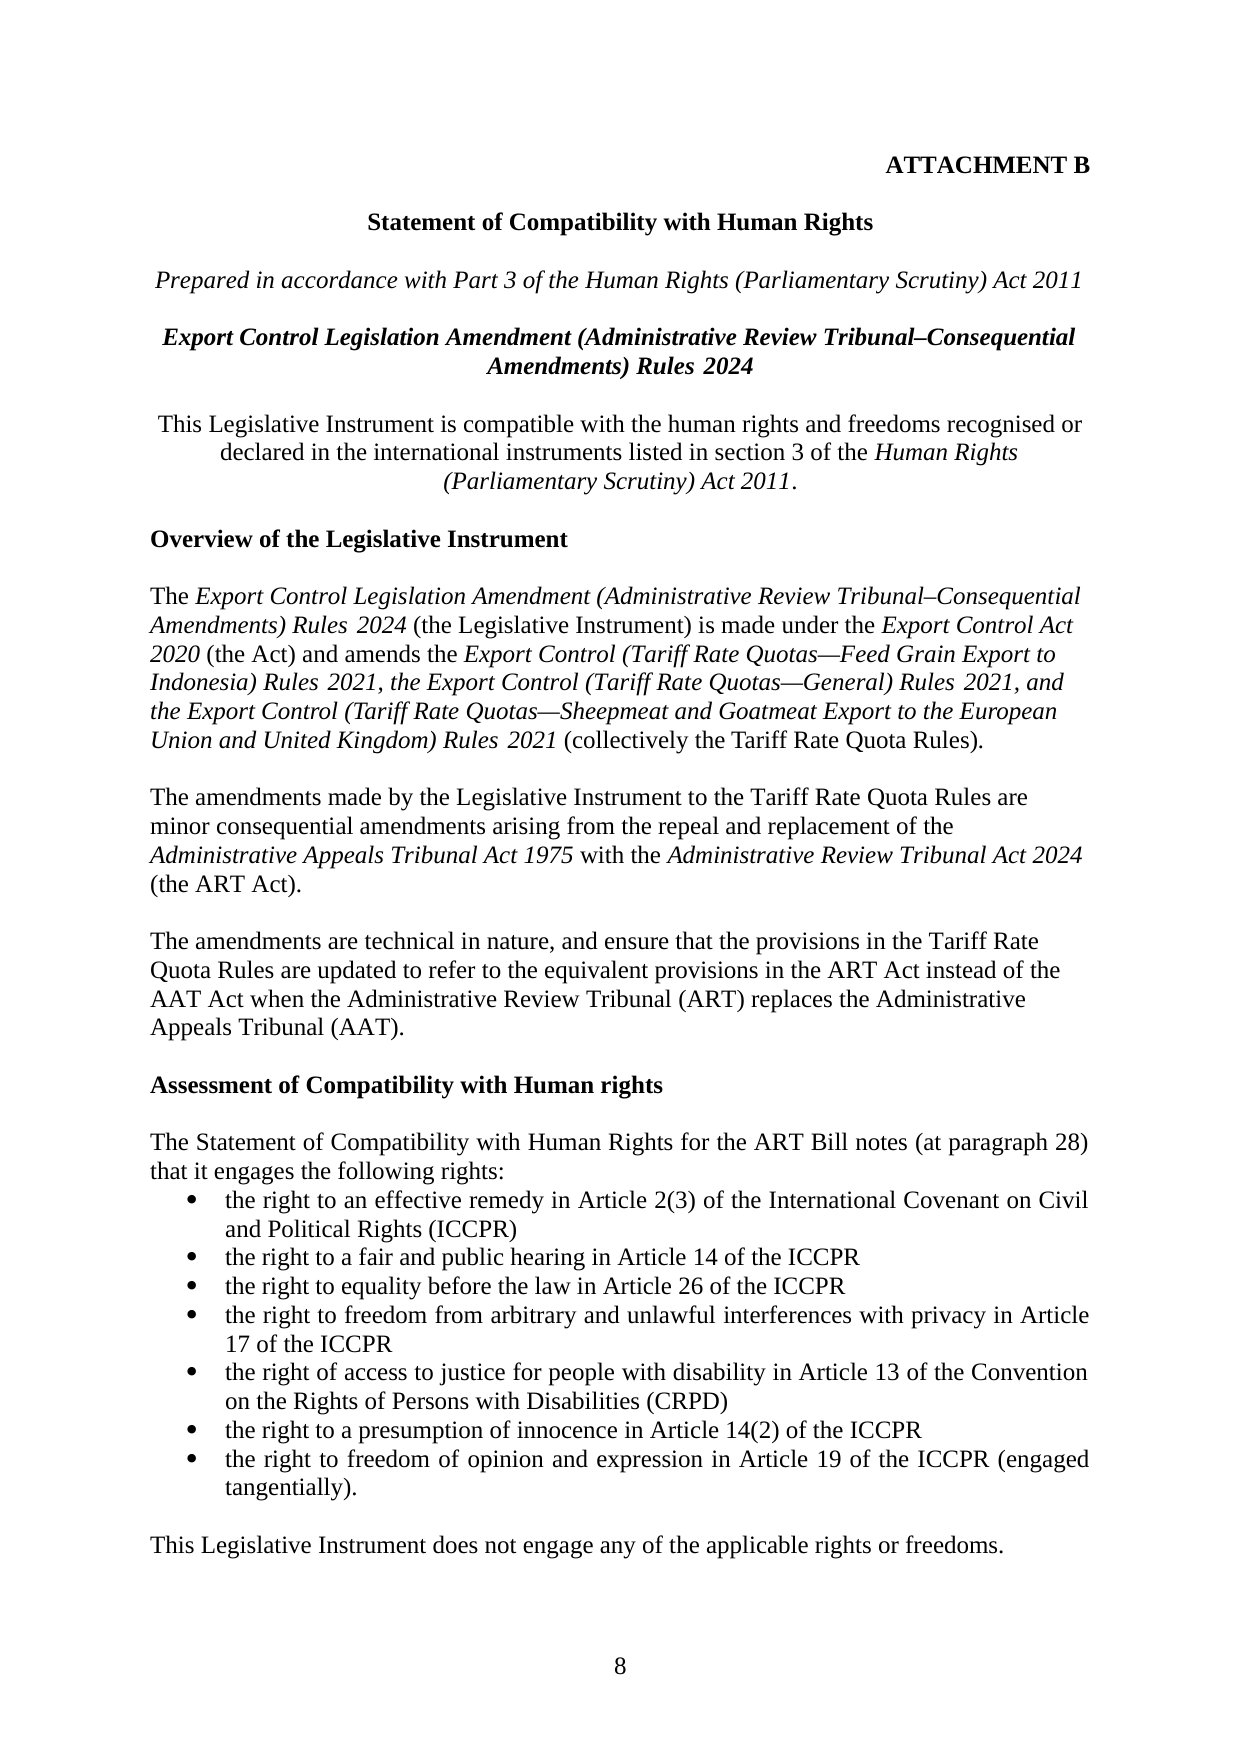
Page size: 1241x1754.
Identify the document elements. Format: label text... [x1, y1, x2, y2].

text Export Control Legislation Amendment (Administrative Review Tribunal–Consequential Amendments) Rules 2024 [150, 322, 1090, 380]
text The Export Control Legislation Amendment (Administrative Review Tribunal–Consequential Amendments) Rules 2024 (the Legislative Instrument) is made under the Export Control Act 2020 (the Act) and amends the Export Control (Tariff Rate Quotas—Feed Grain Export to Indonesia) Rules 2021, the Export Control (Tariff Rate Quotas—General) Rules 2021, and the Export Control (Tariff Rate Quotas—Sheepmeat and Goatmeat Export to the European Union and United Kingdom) Rules 2021 (collectively the Tariff Rate Quota Rules). [150, 581, 1090, 754]
text The Statement of Compatibility with Human Rights for the ART Bill notes (at paragraph 28) that it engages the following rights: [150, 1127, 1090, 1185]
list the right to equality before the law in Article 26 of the ICCPR [187, 1271, 1090, 1300]
list the right to freedom from arbitrary and unlawful interferences with privacy in Article 17 of the ICCPR [187, 1300, 1090, 1357]
list the right to a presumption of innocence in Article 14(2) of the ICCPR [187, 1415, 1090, 1444]
text Overview of the Legislative Instrument [150, 524, 1090, 552]
text ATTACHMENT B [150, 150, 1090, 179]
list the right to a fair and public hearing in Article 14 of the ICCPR [187, 1242, 1090, 1271]
text This Legislative Instrument is compatible with the human rights and freedoms recognised or declared in the international instruments listed in section 3 of the Human Rights (Parliamentary Scrutiny) Act 2011. [150, 409, 1090, 495]
text Assessment of Compatibility with Human rights [150, 1070, 1090, 1099]
list the right to an effective remedy in Article 2(3) of the International Covenant on Civil and Political Rights (ICCPR) [187, 1185, 1090, 1242]
text The amendments made by the Legislative Instrument to the Tariff Rate Quota Rules are minor consequential amendments arising from the repeal and replacement of the Administrative Appeals Tribunal Act 1975 with the Administrative Review Tribunal Act 2024 (the ART Act). [150, 782, 1090, 897]
text Statement of Compatibility with Human Rights [150, 207, 1090, 236]
text This Legislative Instrument does not engage any of the applicable rights or freedoms. [150, 1530, 1090, 1559]
list the right of access to justice for people with disability in Article 13 of the Convention on the Rights of Persons with Disabilities (CRPD) [187, 1357, 1090, 1415]
list the right to freedom of opinion and expression in Article 19 of the ICCPR (engaged tangentially). [187, 1444, 1090, 1501]
text Prepared in accordance with Part 3 of the Human Rights (Parliamentary Scrutiny) Act 2011 [150, 265, 1090, 294]
text The amendments are technical in nature, and ensure that the provisions in the Tariff Rate Quota Rules are updated to refer to the equivalent provisions in the ART Act instead of the AAT Act when the Administrative Review Tribunal (ART) replaces the Administrative Appeals Tribunal (AAT). [150, 926, 1090, 1041]
